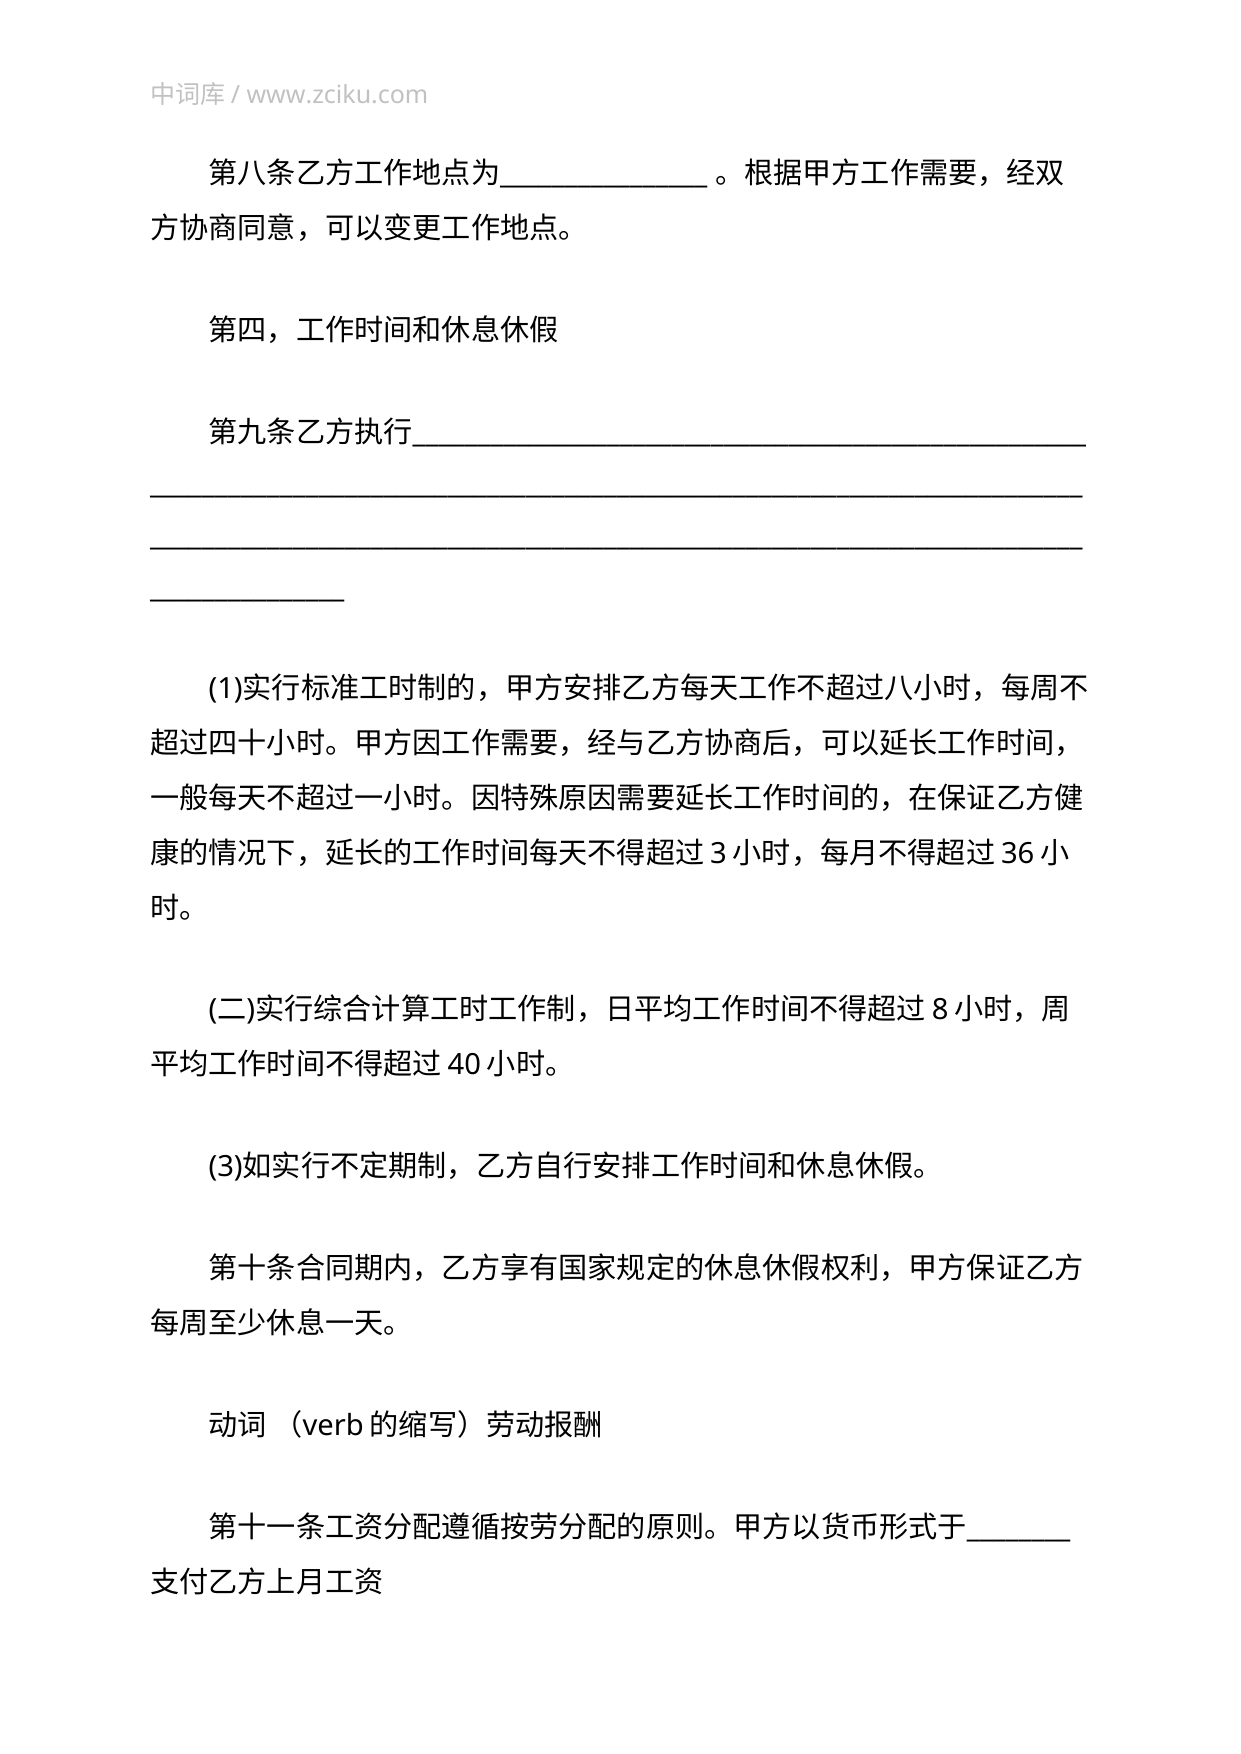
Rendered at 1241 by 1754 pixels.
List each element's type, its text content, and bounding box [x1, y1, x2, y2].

text 第八条乙方工作地点为________________ 。根据甲方工作需要，经双方协商同意，可以变更工作地点。 [150, 150, 1090, 247]
text (3)如实行不定期制，乙方自行安排工作时间和休息休假。 [150, 1143, 1090, 1185]
text 第十条合同期内，乙方享有国家规定的休息休假权利，甲方保证乙方每周至少休息一天。 [150, 1245, 1090, 1342]
text 动词 （verb的缩写）劳动报酬 [150, 1402, 1090, 1444]
text 第九条乙方执行___________________________________________________________________________________________________________________________________________________________________________________________________________________ [150, 408, 1090, 606]
text 第十一条工资分配遵循按劳分配的原则。甲方以货币形式于________支付乙方上月工资 [150, 1503, 1090, 1601]
text (1)实行标准工时制的，甲方安排乙方每天工作不超过八小时，每周不超过四十小时。甲方因工作需要，经与乙方协商后，可以延长工作时间，一般每天不超过一小时。因特殊原因需要延长工作时间的，在保证乙方健康的情况下，延长的工作时间每天不得超过3小时，每月不得超过36小时。 [150, 664, 1090, 926]
text (二)实行综合计算工时工作制，日平均工作时间不得超过8小时，周平均工作时间不得超过40小时。 [150, 986, 1090, 1083]
text 第四，工作时间和休息休假 [150, 307, 1090, 349]
